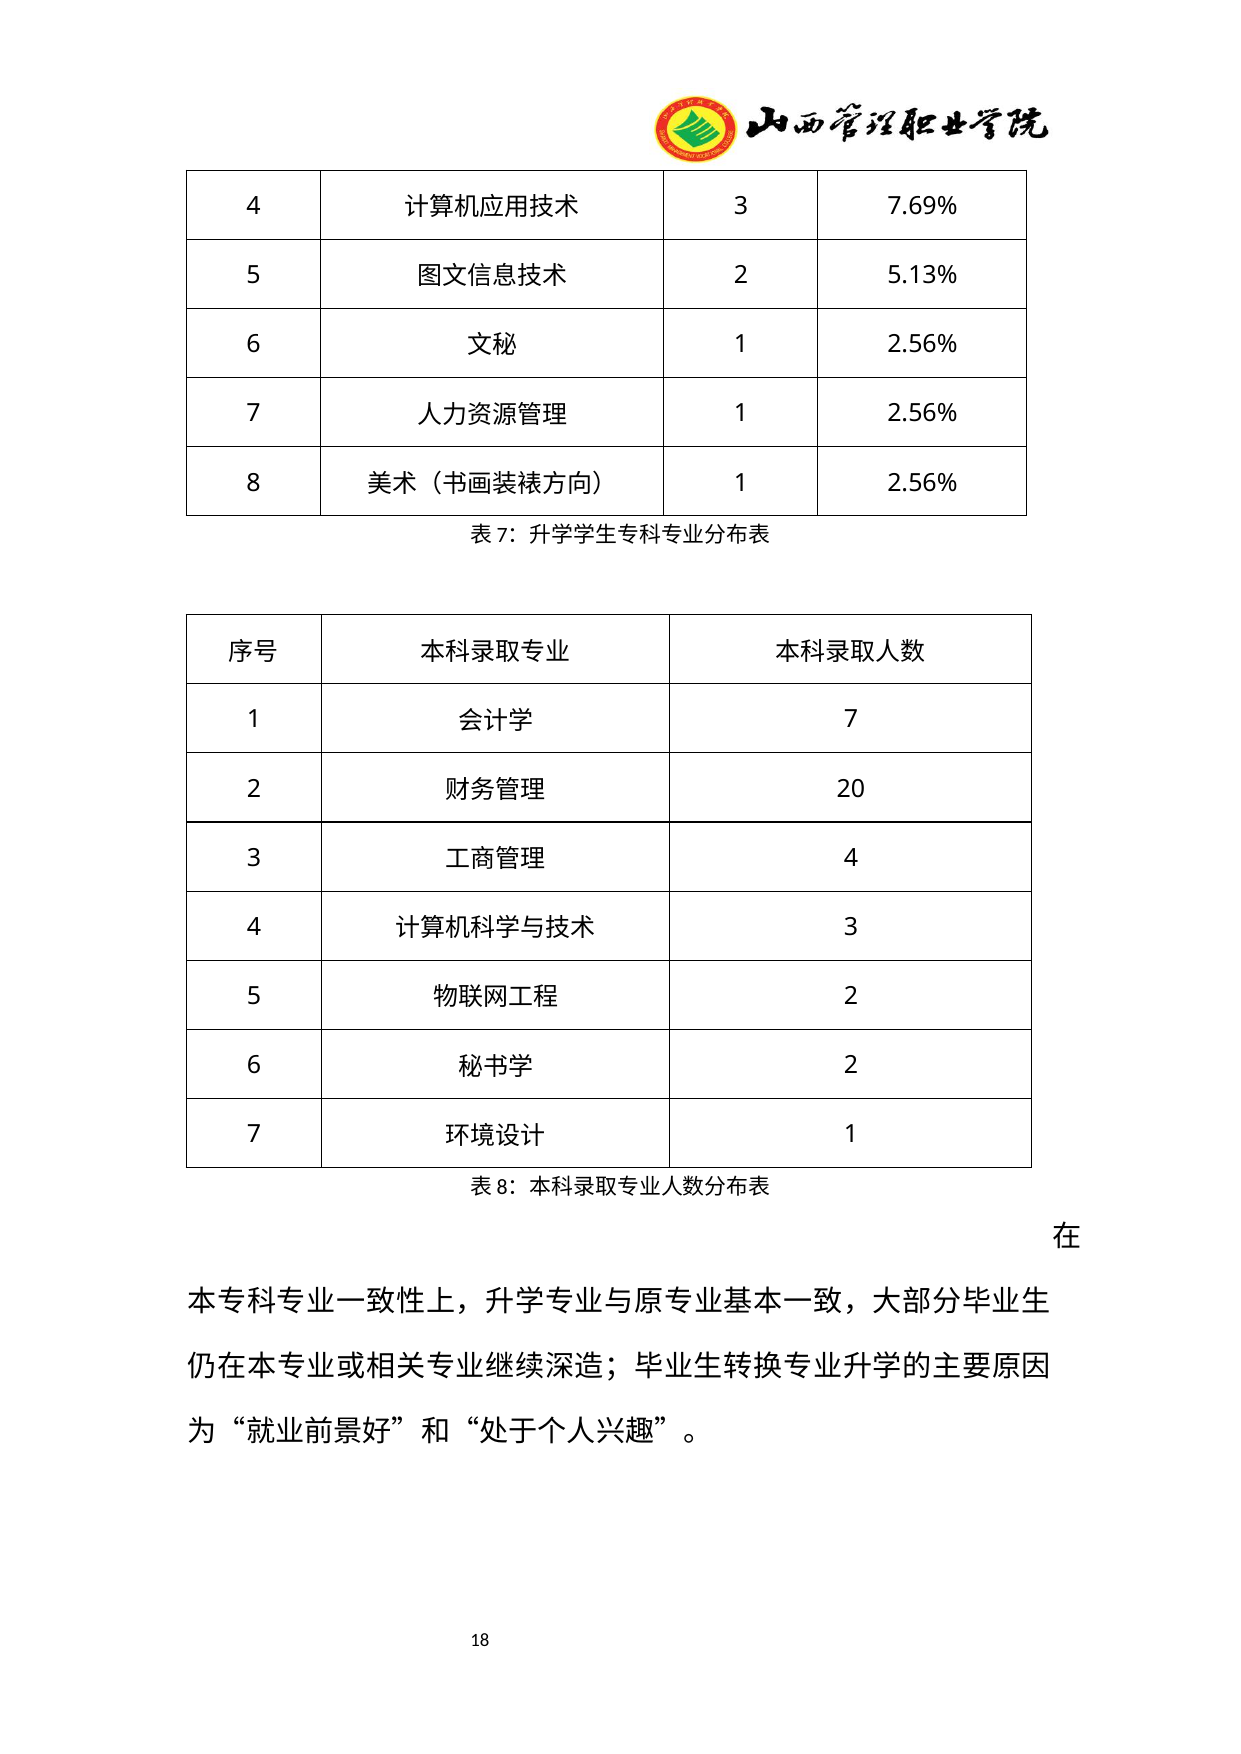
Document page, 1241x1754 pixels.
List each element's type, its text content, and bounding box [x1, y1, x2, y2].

table_cell 1 [670, 1099, 1031, 1167]
table_cell 图文信息技术 [321, 240, 663, 308]
table_cell 5 [187, 961, 321, 1029]
table_cell 7 [187, 378, 320, 446]
table_cell 2 [187, 753, 321, 821]
table_cell 4 [670, 823, 1031, 891]
table_cell 4 [187, 892, 321, 960]
table_cell 秘书学 [322, 1030, 669, 1098]
table_cell 2 [664, 240, 817, 308]
table_cell 1 [664, 447, 817, 515]
table_cell 7 [187, 1099, 321, 1167]
table_cell 6 [187, 309, 320, 377]
table_header 本科录取专业 [322, 615, 669, 683]
table_cell 会计学 [322, 684, 669, 752]
table_cell 美术（书画装裱方向） [321, 447, 663, 515]
table_cell 8 [187, 447, 320, 515]
table_cell 计算机科学与技术 [322, 892, 669, 960]
table_cell 财务管理 [322, 753, 669, 821]
table_cell 2.56% [818, 378, 1026, 446]
table_header 序号 [187, 615, 321, 683]
text 在本专科专业一致性上，升学专业与原专业基本一致，大部分毕业生仍在本专业或相关专业继续深造；毕业生转换专业升学的主要原因为“就业前景好”和“处于个人兴趣”。 [187, 1201, 1053, 1461]
table_cell 环境设计 [322, 1099, 669, 1167]
table_cell 2.56% [818, 447, 1026, 515]
table_cell 20 [670, 753, 1031, 821]
table_cell 计算机应用技术 [321, 171, 663, 239]
table_cell 1 [664, 378, 817, 446]
table_cell 文秘 [321, 309, 663, 377]
text 表7：升学学生专科专业分布表 [187, 516, 1053, 549]
table_cell 物联网工程 [322, 961, 669, 1029]
table_cell 1 [187, 684, 321, 752]
table_cell 3 [664, 171, 817, 239]
table_cell 6 [187, 1030, 321, 1098]
table_header 本科录取人数 [670, 615, 1031, 683]
table_cell 3 [187, 823, 321, 891]
table_cell 1 [664, 309, 817, 377]
table_cell 7.69% [818, 171, 1026, 239]
table_cell 3 [670, 892, 1031, 960]
table_cell 5.13% [818, 240, 1026, 308]
table_cell 7 [670, 684, 1031, 752]
picture [649, 88, 1053, 166]
table_cell 2 [670, 1030, 1031, 1098]
table_cell 4 [187, 171, 320, 239]
table_cell 2 [670, 961, 1031, 1029]
table_cell 5 [187, 240, 320, 308]
table_cell 人力资源管理 [321, 378, 663, 446]
table_cell 2.56% [818, 309, 1026, 377]
table_cell 工商管理 [322, 823, 669, 891]
text 表8：本科录取专业人数分布表 [187, 1168, 1053, 1201]
